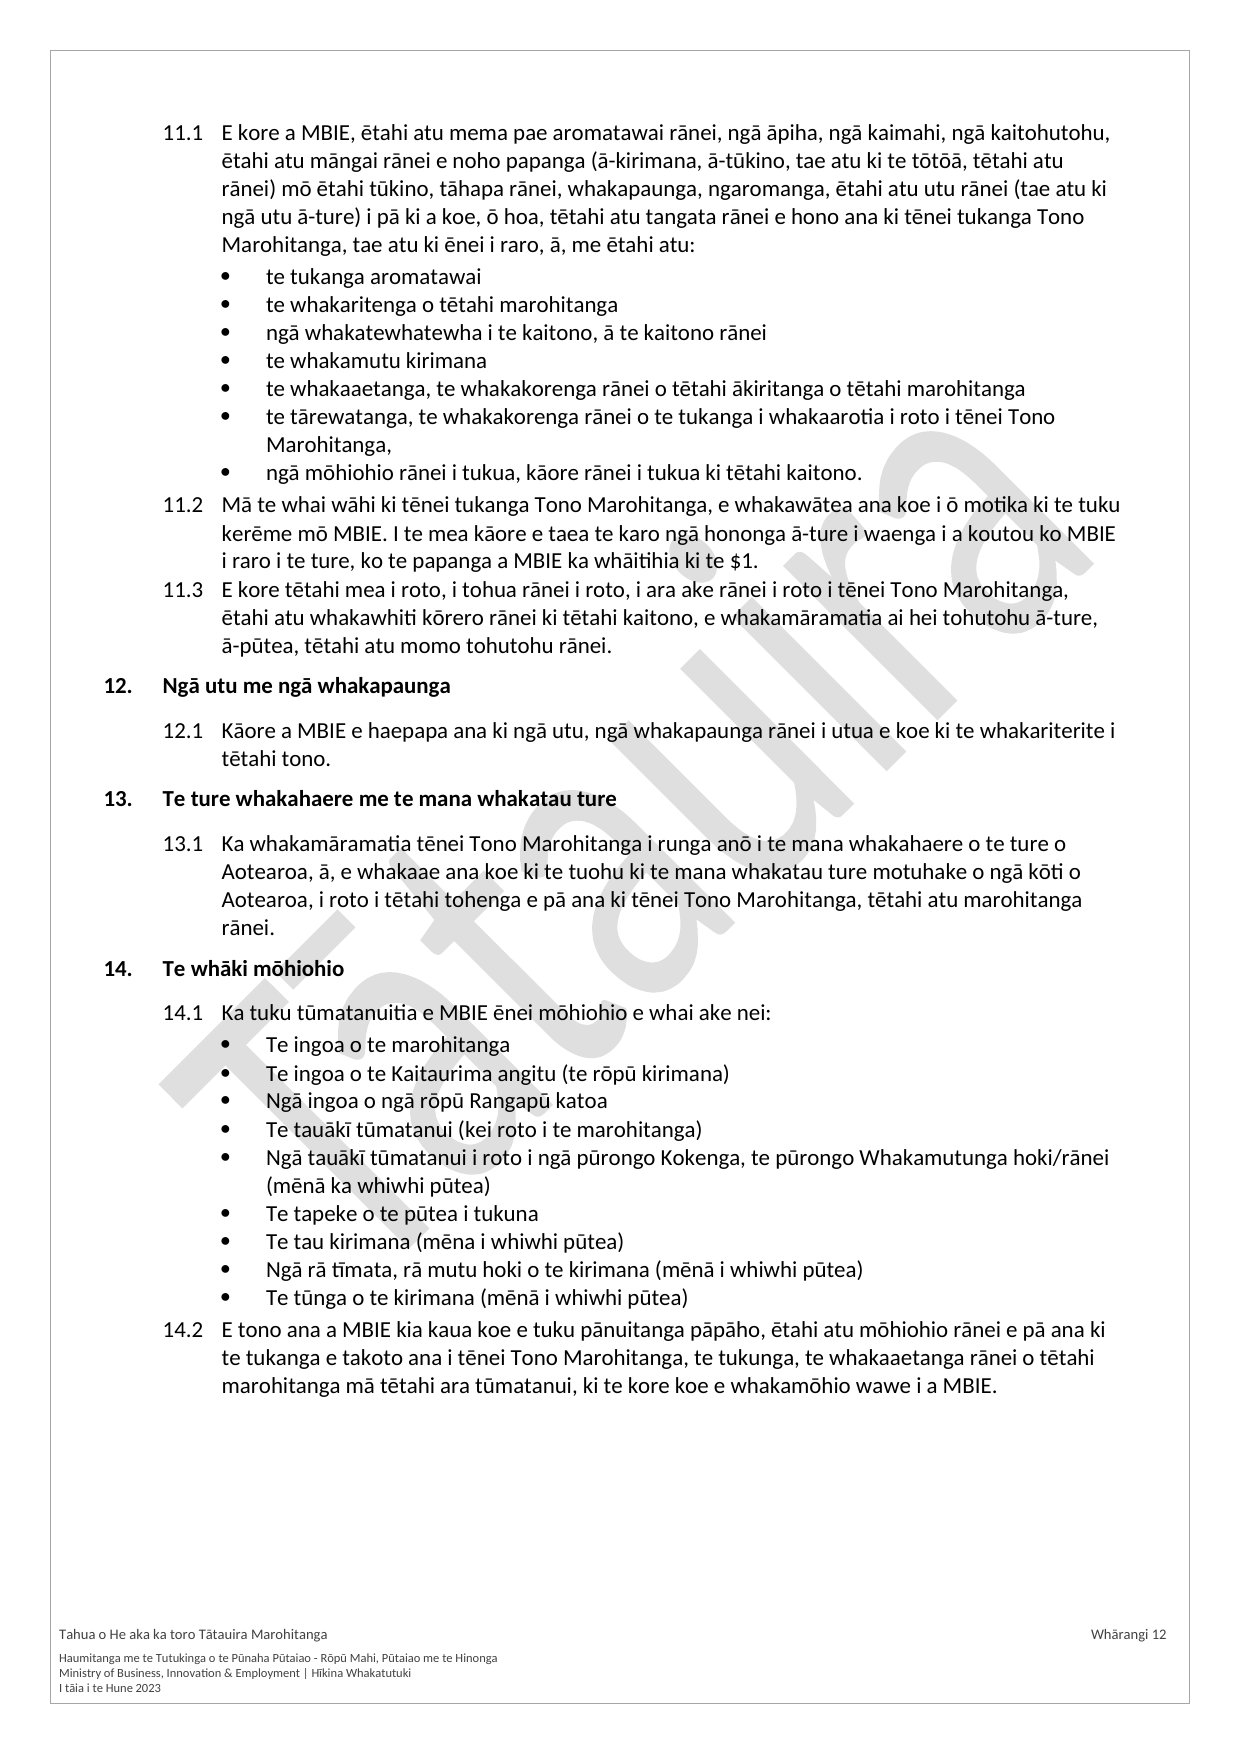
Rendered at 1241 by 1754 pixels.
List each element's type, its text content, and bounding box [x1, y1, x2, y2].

list 11.2 Mā te whai wāhi ki tēnei tukanga Tono Marohitanga, e whakawātea ana koe i ō motika ki te tuku kerēme mō MBIE. I te mea kāore e taea te karo ngā hononga ā-ture i waenga i a koutou ko MBIE i raro i te ture, ko te papanga a MBIE ka whāitihia ki te $1. [162, 491, 1122, 575]
list 14.2 E tono ana a MBIE kia kaua koe e tuku pānuitanga pāpāho, ētahi atu mōhiohio rānei e pā ana ki te tukanga e takoto ana i tēnei Tono Marohitanga, te tukunga, te whakaaetanga rānei o tētahi marohitanga mā tētahi ara tūmatanui, ki te kore koe e whakamōhio wawe i a MBIE. [162, 1315, 1122, 1399]
list Te tapeke o te pūtea i tukuna [221, 1199, 1122, 1227]
list Te tūnga o te kirimana (mēnā i whiwhi pūtea) [221, 1283, 1122, 1311]
list 12.1 Kāore a MBIE e haepapa ana ki ngā utu, ngā whakapaunga rānei i utua e koe ki te whakariterite i tētahi tono. [162, 716, 1122, 772]
list Te tauākī tūmatanui (kei roto i te marohitanga) [221, 1115, 1122, 1143]
list Te tau kirimana (mēna i whiwhi pūtea) [221, 1227, 1122, 1255]
list Ngā rā tīmata, rā mutu hoki o te kirimana (mēnā i whiwhi pūtea) [221, 1255, 1122, 1283]
list te tukanga aromatawai [221, 262, 1122, 290]
list te whakaaetanga, te whakakorenga rānei o tētahi ākiritanga o tētahi marohitanga [221, 374, 1122, 402]
list Te whāki mōhiohio [103, 954, 1122, 982]
list Te ture whakahaere me te mana whakatau ture [103, 784, 1122, 812]
list Ngā utu me ngā whakapaunga [103, 671, 1122, 699]
list Te ingoa o te Kaitaurima angitu (te rōpū kirimana) [221, 1059, 1122, 1087]
list 11.1 E kore a MBIE, ētahi atu mema pae aromatawai rānei, ngā āpiha, ngā kaimahi, ngā kaitohutohu, ētahi atu māngai rānei e noho papanga (ā-kirimana, ā-tūkino, tae atu ki te tōtōā, tētahi atu rānei) mō ētahi tūkino, tāhapa rānei, whakapaunga, ngaromanga, ētahi atu utu rānei (tae atu ki ngā utu ā-ture) i pā ki a koe, ō hoa, tētahi atu tangata rānei e hono ana ki tēnei tukanga Tono Marohitanga, tae atu ki ēnei i raro, ā, me ētahi atu: [162, 118, 1122, 258]
list te tārewatanga, te whakakorenga rānei o te tukanga i whakaarotia i roto i tēnei Tono Marohitanga, [221, 402, 1122, 458]
list Ngā tauākī tūmatanui i roto i ngā pūrongo Kokenga, te pūrongo Whakamutunga hoki/rānei (mēnā ka whiwhi pūtea) [221, 1143, 1122, 1199]
list 11.3 E kore tētahi mea i roto, i tohua rānei i roto, i ara ake rānei i roto i tēnei Tono Marohitanga, ētahi atu whakawhiti kōrero rānei ki tētahi kaitono, e whakamāramatia ai hei tohutohu ā-ture, ā-pūtea, tētahi atu momo tohutohu rānei. [162, 575, 1122, 659]
list ngā whakatewhatewha i te kaitono, ā te kaitono rānei [221, 318, 1122, 346]
list 14.1 Ka tuku tūmatanuitia e MBIE ēnei mōhiohio e whai ake nei: [162, 998, 1122, 1026]
list ngā mōhiohio rānei i tukua, kāore rānei i tukua ki tētahi kaitono. [221, 458, 1122, 486]
list te whakaritenga o tētahi marohitanga [221, 290, 1122, 318]
list 13.1 Ka whakamāramatia tēnei Tono Marohitanga i runga anō i te mana whakahaere o te ture o Aotearoa, ā, e whakaae ana koe ki te tuohu ki te mana whakatau ture motuhake o ngā kōti o Aotearoa, i roto i tētahi tohenga e pā ana ki tēnei Tono Marohitanga, tētahi atu marohitanga rānei. [162, 829, 1122, 941]
list Te ingoa o te marohitanga [221, 1031, 1122, 1059]
list te whakamutu kirimana [221, 346, 1122, 374]
list Ngā ingoa o ngā rōpū Rangapū katoa [221, 1087, 1122, 1115]
